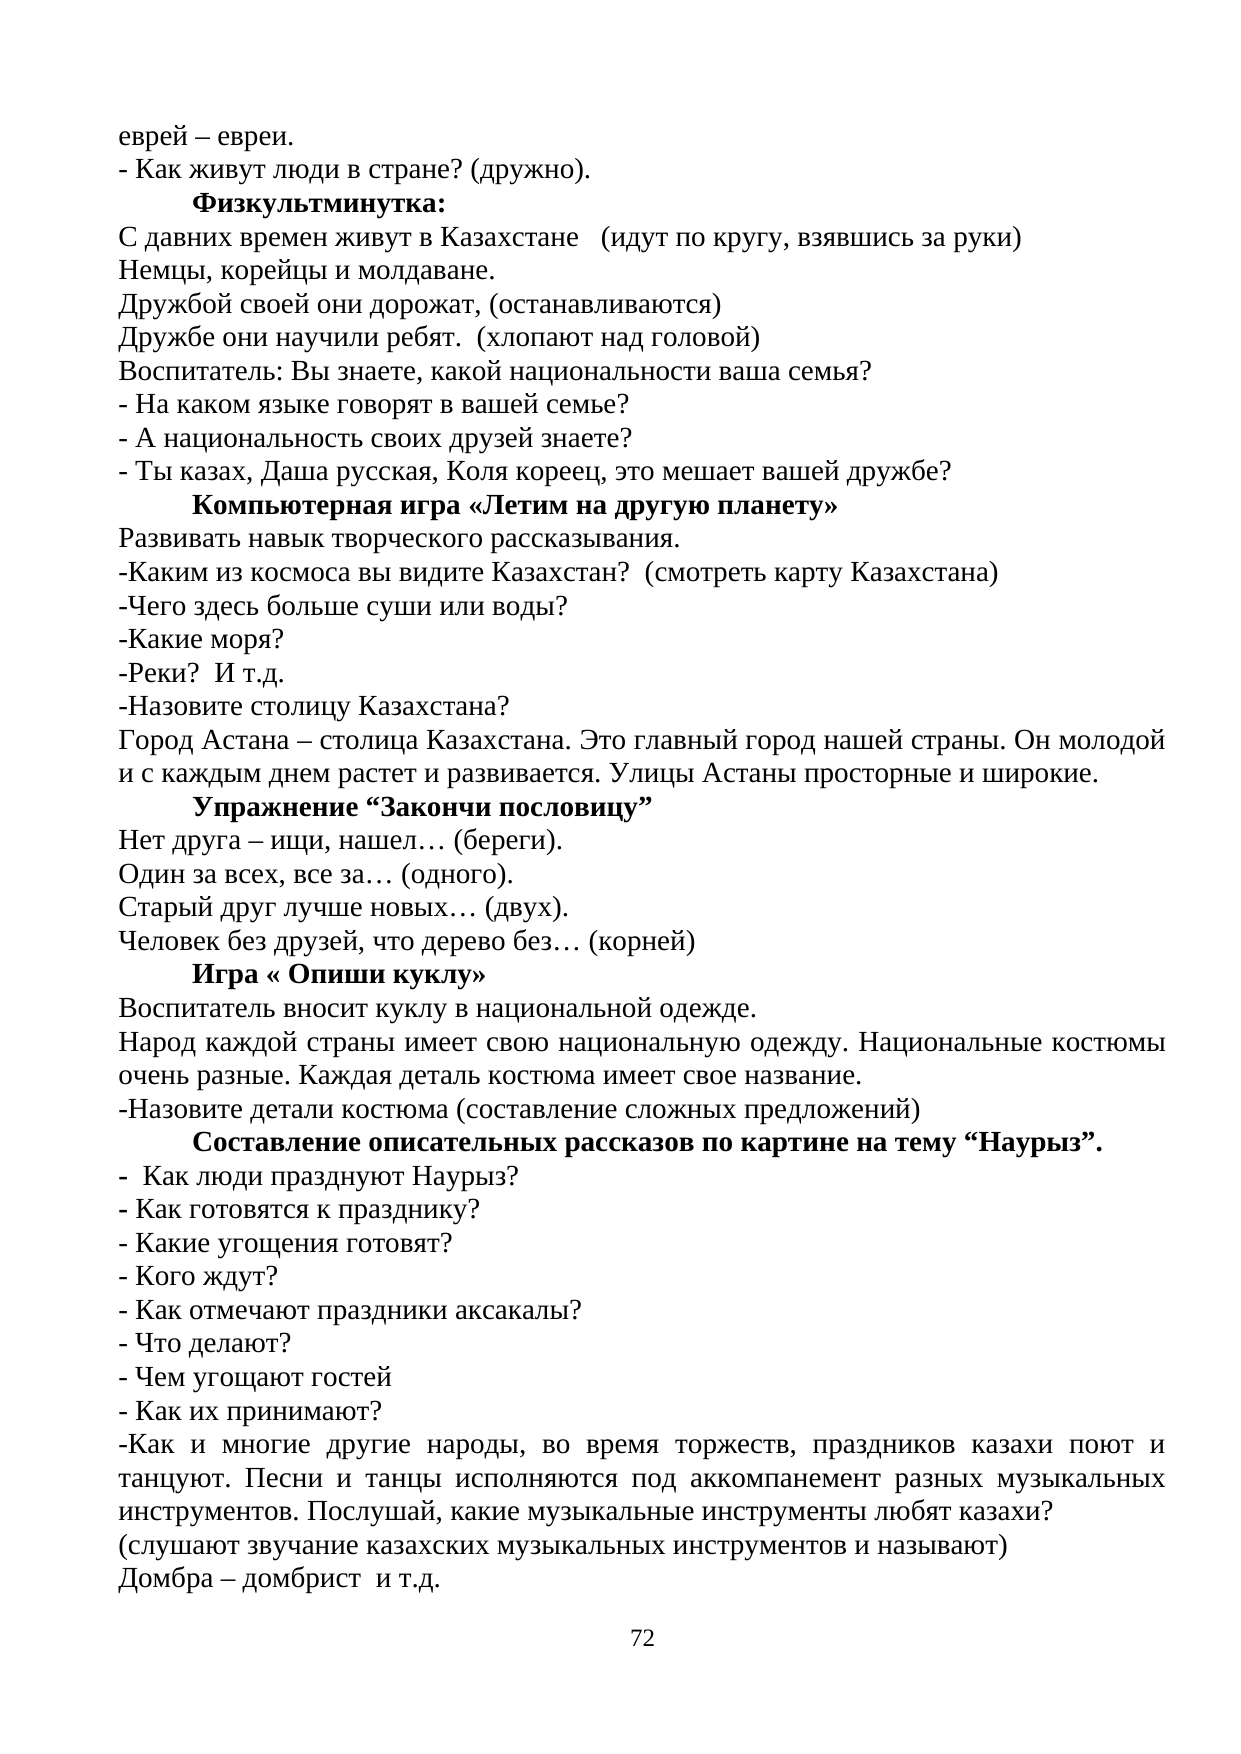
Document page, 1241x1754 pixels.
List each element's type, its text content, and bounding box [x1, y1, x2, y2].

text -Назовите детали костюма (составление сложных предложений) [118, 1091, 1167, 1124]
text -Какие моря? [118, 621, 1167, 655]
text -Как и многие другие народы, во время торжеств, праздников казахи поют и танцуют. Песни и танцы исполняются под аккомпанемент разных музыкальных инструментов. Послушай, какие музыкальные инструменты любят казахи? [118, 1426, 1167, 1527]
text Воспитатель: Вы знаете, какой национальности ваша семья? [118, 353, 1167, 386]
text -Чего здесь больше суши или воды? [118, 588, 1167, 621]
text Игра « Опиши куклу» [118, 957, 1167, 990]
text - Как живут люди в стране? (дружно). [118, 152, 1167, 185]
text - Как люди празднуют Наурыз? [118, 1158, 1167, 1191]
text - Ты казах, Даша русская, Коля кореец, это мешает вашей дружбе? [118, 453, 1167, 487]
text еврей – евреи. [118, 118, 1167, 152]
text Старый друг лучше новых… (двух). [118, 889, 1167, 923]
text - Как отмечают праздники аксакалы? [118, 1292, 1167, 1326]
text - Как готовятся к празднику? [118, 1191, 1167, 1225]
text - На каком языке говорят в вашей семье? [118, 386, 1167, 420]
text Физкультминутка: [118, 185, 1167, 219]
text Компьютерная игра «Летим на другую планету» [118, 487, 1167, 521]
text Развивать навык творческого рассказывания. [118, 521, 1167, 554]
text Один за всех, все за… (одного). [118, 856, 1167, 889]
text С давних времен живут в Казахстане (идут по кругу, взявшись за руки) [118, 219, 1167, 252]
text Город Астана – столица Казахстана. Это главный город нашей страны. Он молодой и с каждым днем растет и развивается. Улицы Астаны просторные и широкие. [118, 722, 1167, 789]
text Дружбе они научили ребят. (хлопают над головой) [118, 319, 1167, 353]
text Дружбой своей они дорожат, (останавливаются) [118, 286, 1167, 319]
text Воспитатель вносит куклу в национальной одежде. [118, 990, 1167, 1024]
text Нет друга – ищи, нашел… (береги). [118, 822, 1167, 856]
text - Кого ждут? [118, 1258, 1167, 1292]
text -Реки? И т.д. [118, 655, 1167, 688]
text - А национальность своих друзей знаете? [118, 420, 1167, 453]
text Домбра – домбрист и т.д. [118, 1560, 1167, 1594]
text - Как их принимают? [118, 1393, 1167, 1426]
text - Что делают? [118, 1326, 1167, 1359]
text Народ каждой страны имеет свою национальную одежду. Национальные костюмы очень разные. Каждая деталь костюма имеет свое название. [118, 1024, 1167, 1091]
text -Каким из космоса вы видите Казахстан? (смотреть карту Казахстана) [118, 554, 1167, 588]
text - Какие угощения готовят? [118, 1225, 1167, 1258]
text Составление описательных рассказов по картине на тему “Наурыз”. [118, 1124, 1167, 1158]
text Немцы, корейцы и молдаване. [118, 252, 1167, 286]
text Человек без друзей, что дерево без… (корней) [118, 923, 1167, 957]
text Упражнение “Закончи пословицу” [118, 789, 1167, 822]
text -Назовите столицу Казахстана? [118, 688, 1167, 722]
text - Чем угощают гостей [118, 1359, 1167, 1393]
text (слушают звучание казахских музыкальных инструментов и называют) [118, 1527, 1167, 1560]
